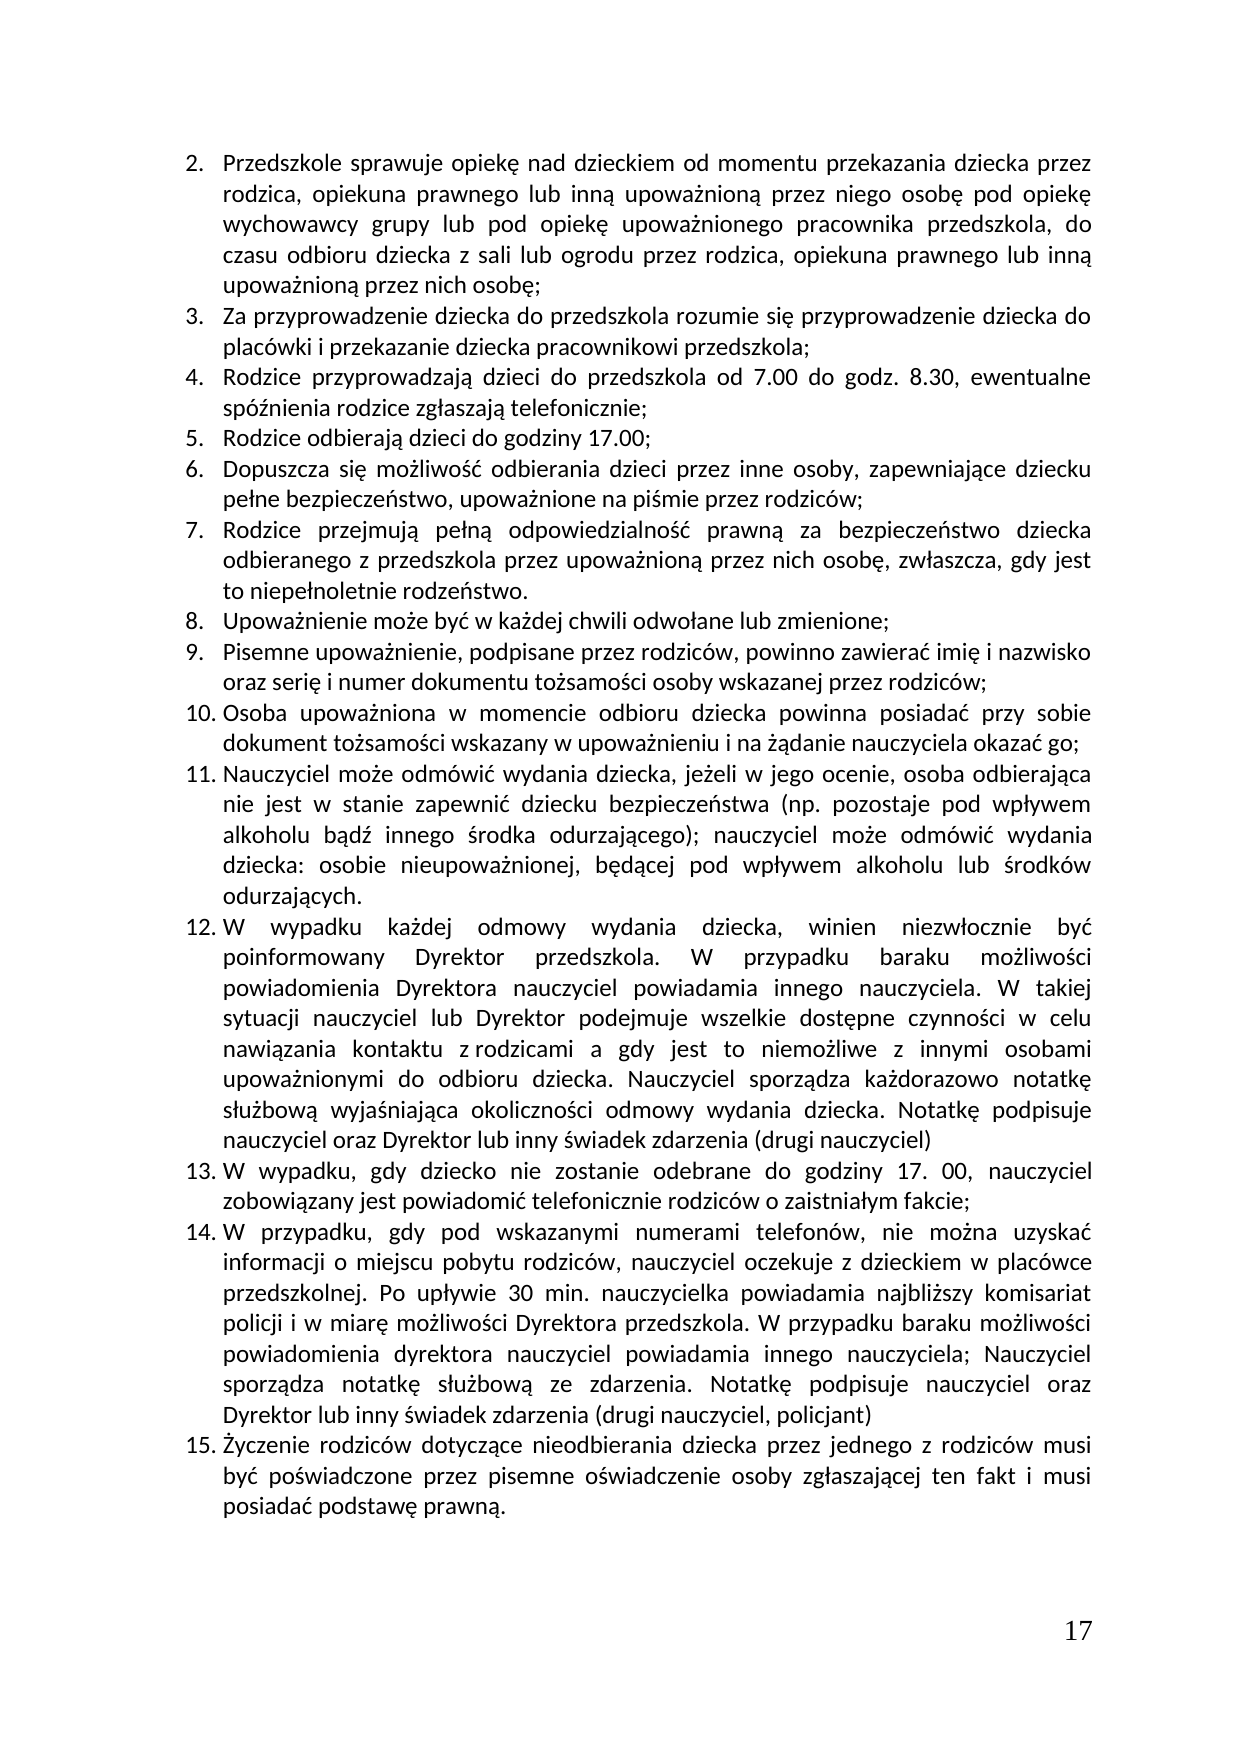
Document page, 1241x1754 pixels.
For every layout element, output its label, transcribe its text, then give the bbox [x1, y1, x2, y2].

list Rodzice przejmują pełną odpowiedzialność prawną za bezpieczeństwo dziecka odbieranego z przedszkola przez upoważnioną przez nich osobę, zwłaszcza, gdy jest to niepełnoletnie rodzeństwo. [185, 514, 1093, 605]
list Osoba upoważniona w momencie odbioru dziecka powinna posiadać przy sobie dokument tożsamości wskazany w upoważnieniu i na żądanie nauczyciela okazać go; [185, 697, 1093, 758]
list Rodzice odbierają dzieci do godziny 17.00; [185, 422, 1093, 453]
list Życzenie rodziców dotyczące nieodbierania dziecka przez jednego z rodziców musi być poświadczone przez pisemne oświadczenie osoby zgłaszającej ten fakt i musi posiadać podstawę prawną. [185, 1429, 1093, 1521]
list Przedszkole sprawuje opiekę nad dzieckiem od momentu przekazania dziecka przez rodzica, opiekuna prawnego lub inną upoważnioną przez niego osobę pod opiekę wychowawcy grupy lub pod opiekę upoważnionego pracownika przedszkola, do czasu odbioru dziecka z sali lub ogrodu przez rodzica, opiekuna prawnego lub inną upoważnioną przez nich osobę; [185, 148, 1093, 300]
list W wypadku, gdy dziecko nie zostanie odebrane do godziny 17. 00, nauczyciel zobowiązany jest powiadomić telefonicznie rodziców o zaistniałym fakcie; [185, 1155, 1093, 1216]
list Pisemne upoważnienie, podpisane przez rodziców, powinno zawierać imię i nazwisko oraz serię i numer dokumentu tożsamości osoby wskazanej przez rodziców; [185, 636, 1093, 697]
list W wypadku każdej odmowy wydania dziecka, winien niezwłocznie być poinformowany Dyrektor przedszkola. W przypadku baraku możliwości powiadomienia Dyrektora nauczyciel powiadamia innego nauczyciela. W takiej sytuacji nauczyciel lub Dyrektor podejmuje wszelkie dostępne czynności w celu nawiązania kontaktu z rodzicami a gdy jest to niemożliwe z innymi osobami upoważnionymi do odbioru dziecka. Nauczyciel sporządza każdorazowo notatkę służbową wyjaśniająca okoliczności odmowy wydania dziecka. Notatkę podpisuje nauczyciel oraz Dyrektor lub inny świadek zdarzenia (drugi nauczyciel) [185, 911, 1093, 1155]
list Dopuszcza się możliwość odbierania dzieci przez inne osoby, zapewniające dziecku pełne bezpieczeństwo, upoważnione na piśmie przez rodziców; [185, 453, 1093, 514]
list Nauczyciel może odmówić wydania dziecka, jeżeli w jego ocenie, osoba odbierająca nie jest w stanie zapewnić dziecku bezpieczeństwa (np. pozostaje pod wpływem alkoholu bądź innego środka odurzającego); nauczyciel może odmówić wydania dziecka: osobie nieupoważnionej, będącej pod wpływem alkoholu lub środków odurzających. [185, 758, 1093, 911]
list Za przyprowadzenie dziecka do przedszkola rozumie się przyprowadzenie dziecka do placówki i przekazanie dziecka pracownikowi przedszkola; [185, 300, 1093, 361]
list W przypadku, gdy pod wskazanymi numerami telefonów, nie można uzyskać informacji o miejscu pobytu rodziców, nauczyciel oczekuje z dzieckiem w placówce przedszkolnej. Po upływie 30 min. nauczycielka powiadamia najbliższy komisariat policji i w miarę możliwości Dyrektora przedszkola. W przypadku baraku możliwości powiadomienia dyrektora nauczyciel powiadamia innego nauczyciela; Nauczyciel sporządza notatkę służbową ze zdarzenia. Notatkę podpisuje nauczyciel oraz Dyrektor lub inny świadek zdarzenia (drugi nauczyciel, policjant) [185, 1216, 1093, 1429]
list Rodzice przyprowadzają dzieci do przedszkola od 7.00 do godz. 8.30, ewentualne spóźnienia rodzice zgłaszają telefonicznie; [185, 361, 1093, 422]
list Upoważnienie może być w każdej chwili odwołane lub zmienione; [185, 605, 1093, 636]
